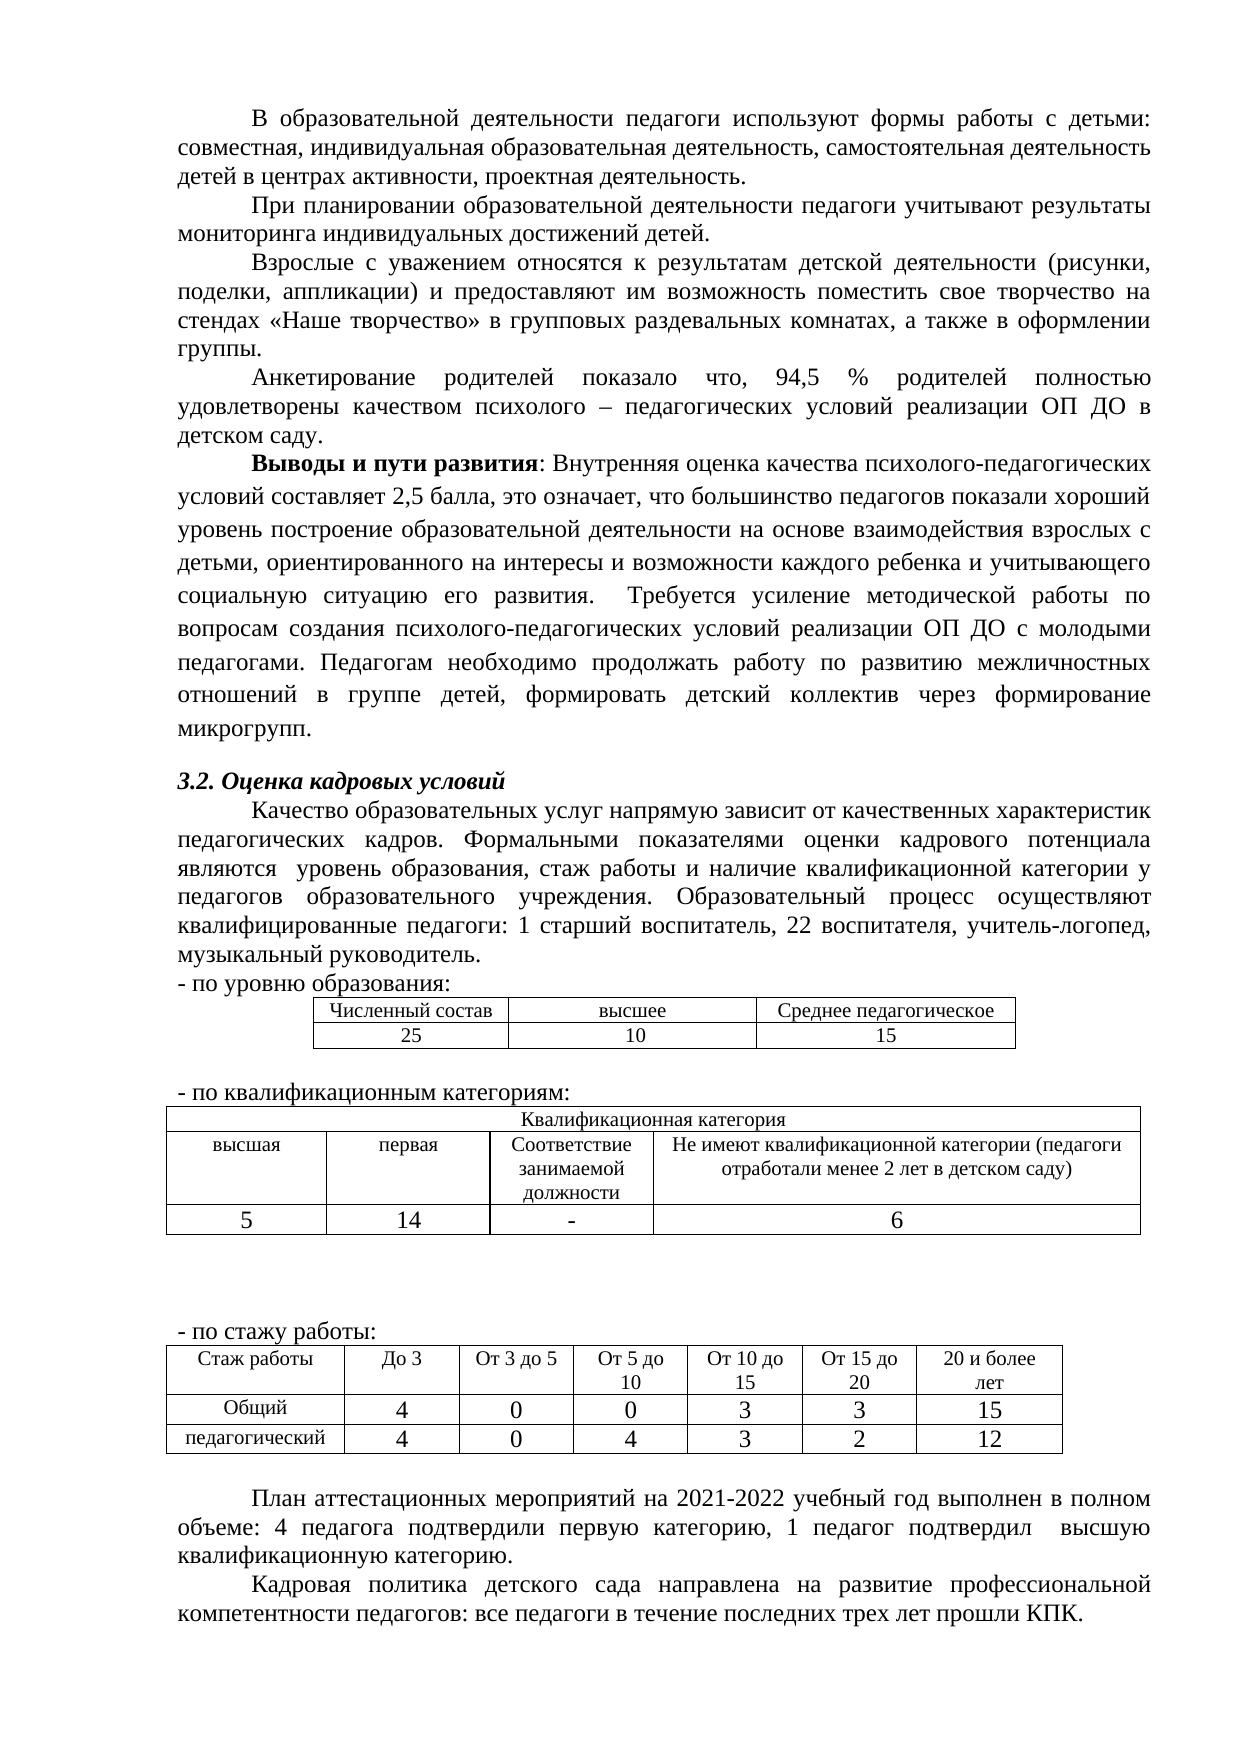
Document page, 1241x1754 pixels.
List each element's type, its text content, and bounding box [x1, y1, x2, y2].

table_cell первая [327, 1132, 489, 1204]
table_cell Общий [167, 1395, 344, 1423]
table_header От 5 до 10 [574, 1346, 687, 1394]
table_cell 0 [460, 1425, 573, 1453]
table_cell 4 [574, 1425, 687, 1453]
table_cell - [491, 1205, 653, 1234]
table_cell 15 [917, 1395, 1062, 1423]
table_header Численный состав [314, 998, 508, 1022]
table_header 20 и более лет [917, 1346, 1062, 1394]
table_cell 5 [167, 1205, 326, 1234]
text - по квалификационным категориям: [177, 1077, 1152, 1106]
text 3.2. Оценка кадровых условий [177, 766, 1152, 795]
table_cell 10 [509, 1023, 756, 1047]
table_cell 3 [688, 1395, 802, 1423]
text Качество образовательных услуг напрямую зависит от качественных характеристик педагогических кадров. Формальными показателями оценки кадрового потенциала являются уровень образования, стаж работы и наличие квалификационной категории у педагогов образовательного учреждения. Образовательный процесс осуществляют квалифицированные педагоги: 1 старший воспитатель, 22 воспитателя, учитель-логопед, музыкальный руководитель. [177, 795, 1152, 968]
table_cell педагогический [167, 1425, 344, 1453]
table_cell Не имеют квалификационной категории (педагоги отработали менее 2 лет в детском саду) [654, 1132, 1140, 1204]
table_cell 2 [803, 1425, 916, 1453]
table_cell 14 [327, 1205, 489, 1234]
table_cell 3 [803, 1395, 916, 1423]
table_cell 15 [757, 1023, 1015, 1047]
table_cell 12 [917, 1425, 1062, 1453]
table_cell 3 [688, 1425, 802, 1453]
text - по уровню образования: [177, 968, 1152, 997]
table_cell 4 [345, 1395, 459, 1423]
text - по стажу работы: [177, 1316, 1152, 1344]
text При планировании образовательной деятельности педагоги учитывают результаты мониторинга индивидуальных достижений детей. [177, 190, 1152, 247]
table_header До 3 [345, 1346, 459, 1394]
table_cell высшая [167, 1132, 326, 1204]
text Выводы и пути развития: Внутренняя оценка качества психолого-педагогических условий составляет 2,5 балла, это означает, что большинство педагогов показали хороший уровень построение образовательной деятельности на основе взаимодействия взрослых с детьми, ориентированного на интересы и возможности каждого ребенка и учитывающего социальную ситуацию его развития. Требуется усиление методической работы по вопросам создания психолого-педагогических условий реализации ОП ДО с молодыми педагогами. Педагогам необходимо продолжать работу по развитию межличностных отношений в группе детей, формировать детский коллектив через формирование микрогрупп. [177, 448, 1152, 741]
text Кадровая политика детского сада направлена на развитие профессиональной компетентности педагогов: все педагоги в течение последних трех лет прошли КПК. [177, 1569, 1152, 1627]
text В образовательной деятельности педагоги используют формы работы с детьми: совместная, индивидуальная образовательная деятельность, самостоятельная деятельность детей в центрах активности, проектная деятельность. [177, 103, 1152, 190]
text Взрослые с уважением относятся к результатам детской деятельности (рисунки, поделки, аппликации) и предоставляют им возможность поместить свое творчество на стендах «Наше творчество» в групповых раздевальных комнатах, а также в оформлении группы. [177, 247, 1152, 362]
table_header От 10 до 15 [688, 1346, 802, 1394]
table_header Стаж работы [167, 1346, 344, 1394]
table_header высшее [509, 998, 756, 1022]
text Анкетирование родителей показало что, 94,5 % родителей полностью удовлетворены качеством психолого – педагогических условий реализации ОП ДО в детском саду. [177, 362, 1152, 448]
table_header От 15 до 20 [803, 1346, 916, 1394]
table_cell Соответствие занимаемой должности [491, 1132, 653, 1204]
table_header Среднее педагогическое [757, 998, 1015, 1022]
table_cell 0 [460, 1395, 573, 1423]
table_header Квалификационная категория [167, 1107, 1140, 1131]
table_header От 3 до 5 [460, 1346, 573, 1394]
table_cell 6 [654, 1205, 1140, 1234]
table_cell 0 [574, 1395, 687, 1423]
table_cell 25 [314, 1023, 508, 1047]
table_cell 4 [345, 1425, 459, 1453]
text План аттестационных мероприятий на 2021-2022 учебный год выполнен в полном объеме: 4 педагога подтвердили первую категорию, 1 педагог подтвердил высшую квалификационную категорию. [177, 1483, 1152, 1569]
